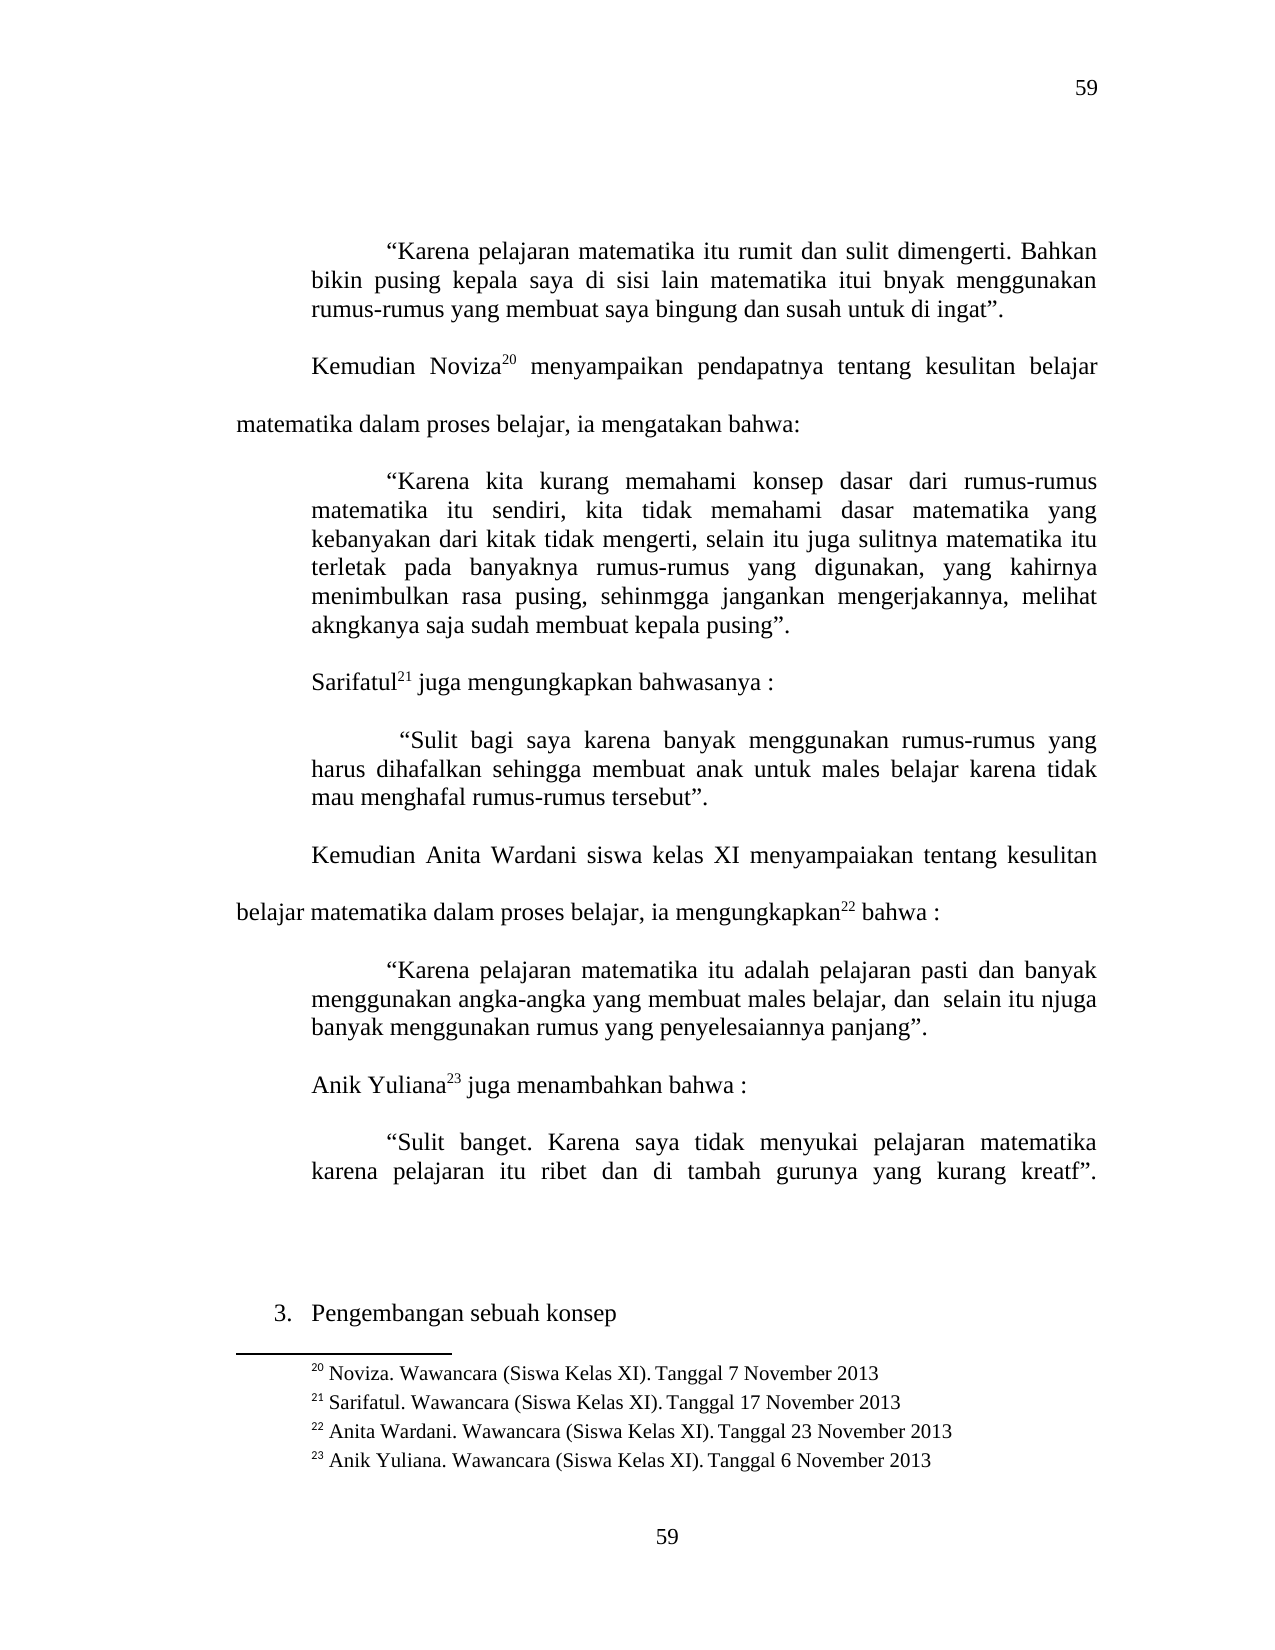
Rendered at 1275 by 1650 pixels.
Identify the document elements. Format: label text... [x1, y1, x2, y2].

text Sarifatul juga mengungkapkan bahwasanya : [236, 667, 1098, 696]
text “Sulit banget. Karena saya tidak menyukai pelajaran matematika karena pelajaran itu ribet dan di tambah gurunya yang kurang kreatf”. [311, 1127, 1098, 1213]
text Anik Yuliana juga menambahkan bahwa : [236, 1070, 1098, 1099]
text “Karena pelajaran matematika itu rumit dan sulit dimengerti. Bahkan bikin pusing kepala saya di sisi lain matematika itui bnyak menggunakan rumus-rumus yang membuat saya bingung dan susah untuk di ingat”. [311, 236, 1098, 322]
text Kemudian Anita Wardani siswa kelas XI menyampaiakan tentang kesulitan belajar matematika dalam proses belajar, ia mengungkapkan bahwa : [236, 840, 1098, 926]
list Pengembangan sebuah konsep [274, 1298, 1098, 1327]
text “Karena pelajaran matematika itu adalah pelajaran pasti dan banyak menggunakan angka-angka yang membuat males belajar, dan selain itu njuga banyak menggunakan rumus yang penyelesaiannya panjang”. [311, 955, 1098, 1041]
text “Karena kita kurang memahami konsep dasar dari rumus-rumus matematika itu sendiri, kita tidak memahami dasar matematika yang kebanyakan dari kitak tidak mengerti, selain itu juga sulitnya matematika itu terletak pada banyaknya rumus-rumus yang digunakan, yang kahirnya menimbulkan rasa pusing, sehinmgga jangankan mengerjakannya, melihat akngkanya saja sudah membuat kepala pusing”. [311, 466, 1098, 639]
text Kemudian Noviza menyampaikan pendapatnya tentang kesulitan belajar matematika dalam proses belajar, ia mengatakan bahwa: [236, 351, 1098, 437]
text “Sulit bagi saya karena banyak menggunakan rumus-rumus yang harus dihafalkan sehingga membuat anak untuk males belajar karena tidak mau menghafal rumus-rumus tersebut”. [311, 725, 1098, 811]
